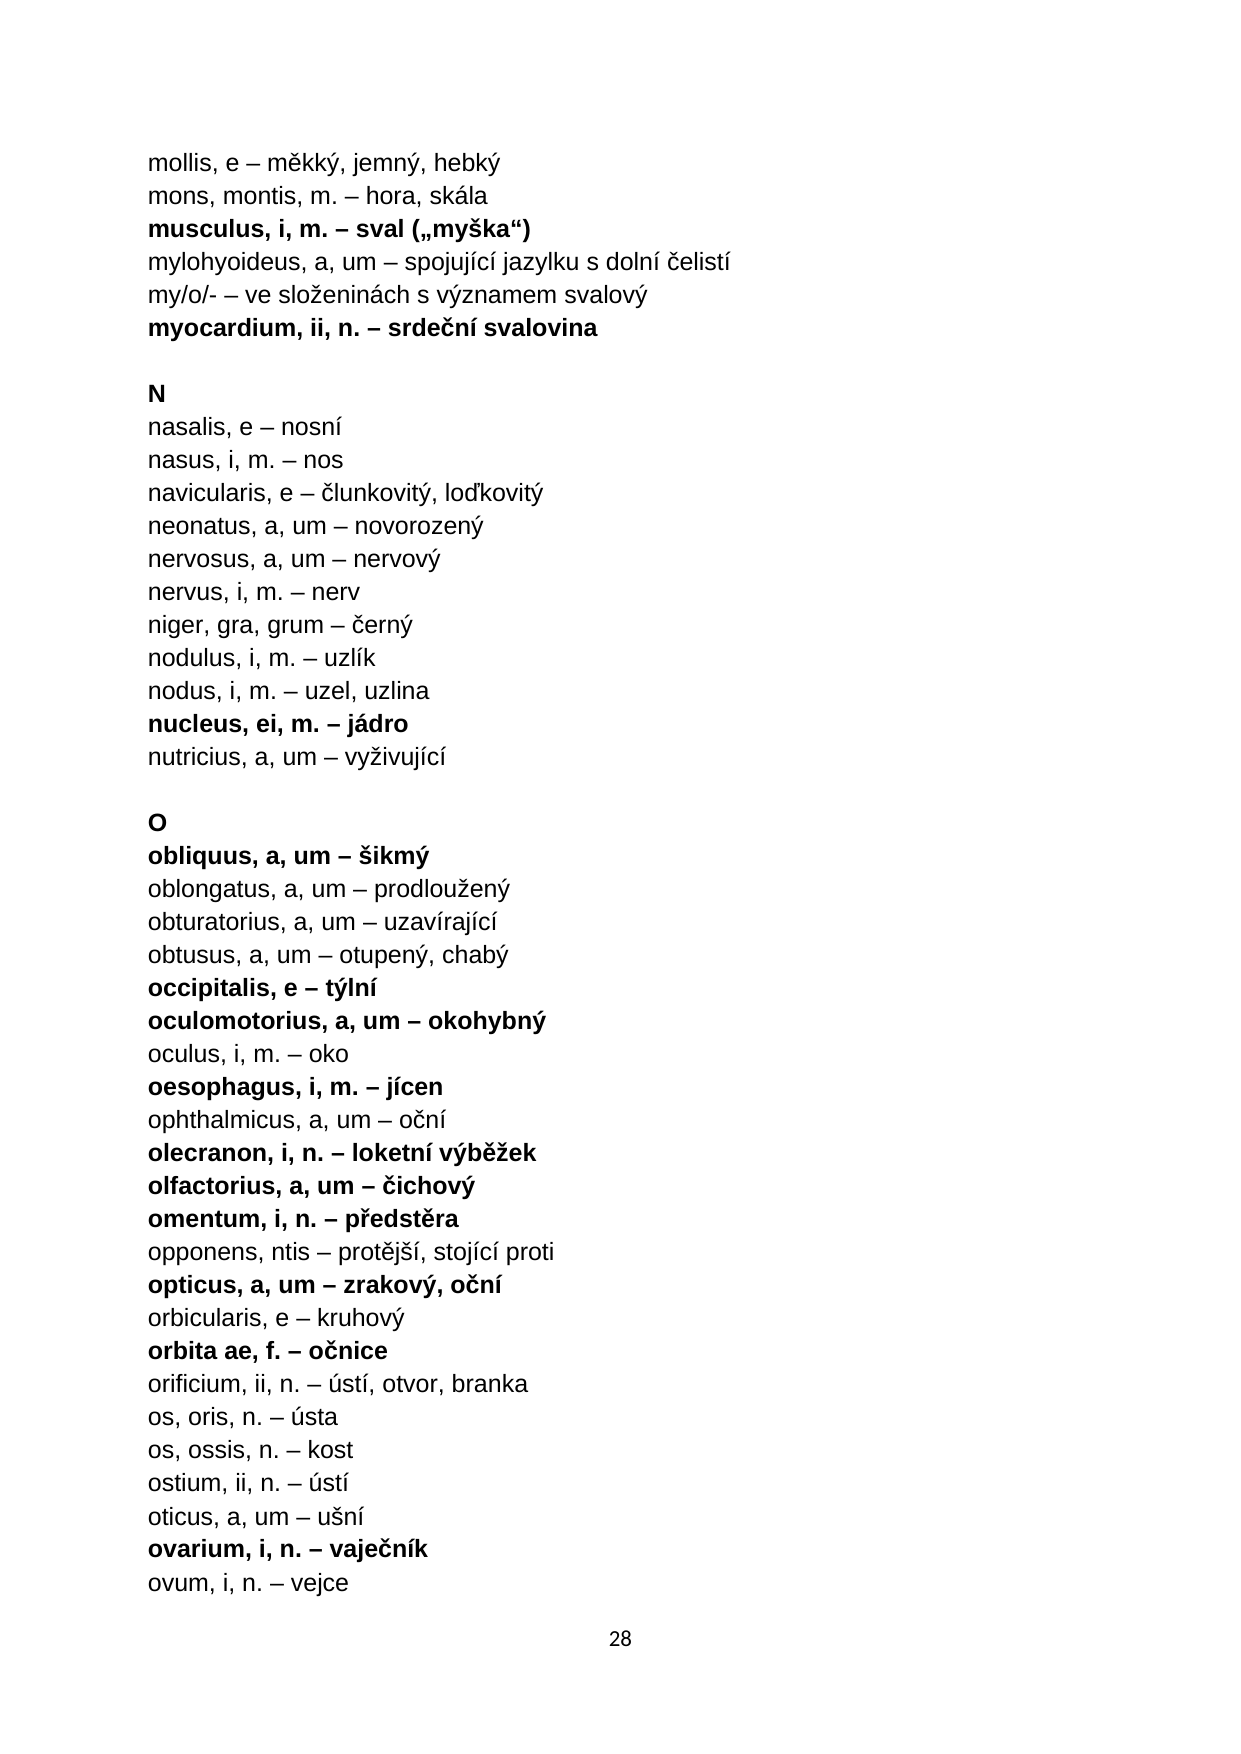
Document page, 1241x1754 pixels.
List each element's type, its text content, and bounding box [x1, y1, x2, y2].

text obturatorius, a, um – uzavírající [148, 907, 1093, 936]
text opticus, a, um – zrakový, oční [148, 1270, 1093, 1299]
text ovarium, i, n. – vaječník [148, 1534, 1093, 1563]
text nodulus, i, m. – uzlík [148, 643, 1093, 672]
text myocardium, ii, n. – srdeční svalovina [148, 313, 1093, 341]
text orbita ae, f. – očnice [148, 1336, 1093, 1365]
text os, oris, n. – ústa [148, 1402, 1093, 1431]
text navicularis, e – člunkovitý, loďkovitý [148, 478, 1093, 507]
text oticus, a, um – ušní [148, 1501, 1093, 1530]
text olfactorius, a, um – čichový [148, 1171, 1093, 1200]
text nervosus, a, um – nervový [148, 544, 1093, 573]
text oblongatus, a, um – prodloužený [148, 874, 1093, 903]
text musculus, i, m. – sval („myška“) [148, 214, 1093, 242]
text nervus, i, m. – nerv [148, 577, 1093, 606]
text ovum, i, n. – vejce [148, 1567, 1093, 1596]
text oesophagus, i, m. – jícen [148, 1072, 1093, 1101]
text ophthalmicus, a, um – oční [148, 1105, 1093, 1134]
text occipitalis, e – týlní [148, 973, 1093, 1002]
text mylohyoideus, a, um – spojující jazylku s dolní čelistí [148, 247, 1093, 275]
text oculus, i, m. – oko [148, 1039, 1093, 1068]
text opponens, ntis – protější, stojící proti [148, 1237, 1093, 1266]
text olecranon, i, n. – loketní výběžek [148, 1138, 1093, 1167]
text ostium, ii, n. – ústí [148, 1468, 1093, 1497]
text omentum, i, n. – předstěra [148, 1204, 1093, 1233]
text neonatus, a, um – novorozený [148, 511, 1093, 539]
text obtusus, a, um – otupený, chabý [148, 940, 1093, 969]
text nutricius, a, um – vyživující [148, 742, 1093, 771]
text oculomotorius, a, um – okohybný [148, 1006, 1093, 1035]
text O [148, 808, 1093, 837]
text mollis, e – měkký, jemný, hebký [148, 148, 1093, 176]
text nucleus, ei, m. – jádro [148, 709, 1093, 738]
text mons, montis, m. – hora, skála [148, 181, 1093, 209]
text obliquus, a, um – šikmý [148, 841, 1093, 870]
text orbicularis, e – kruhový [148, 1303, 1093, 1332]
text niger, gra, grum – černý [148, 610, 1093, 639]
text nasalis, e – nosní [148, 412, 1093, 441]
text orificium, ii, n. – ústí, otvor, branka [148, 1369, 1093, 1398]
text N [148, 379, 1093, 407]
text os, ossis, n. – kost [148, 1435, 1093, 1464]
text nasus, i, m. – nos [148, 445, 1093, 473]
text my/o/- – ve složeninách s významem svalový [148, 280, 1093, 308]
text nodus, i, m. – uzel, uzlina [148, 676, 1093, 705]
